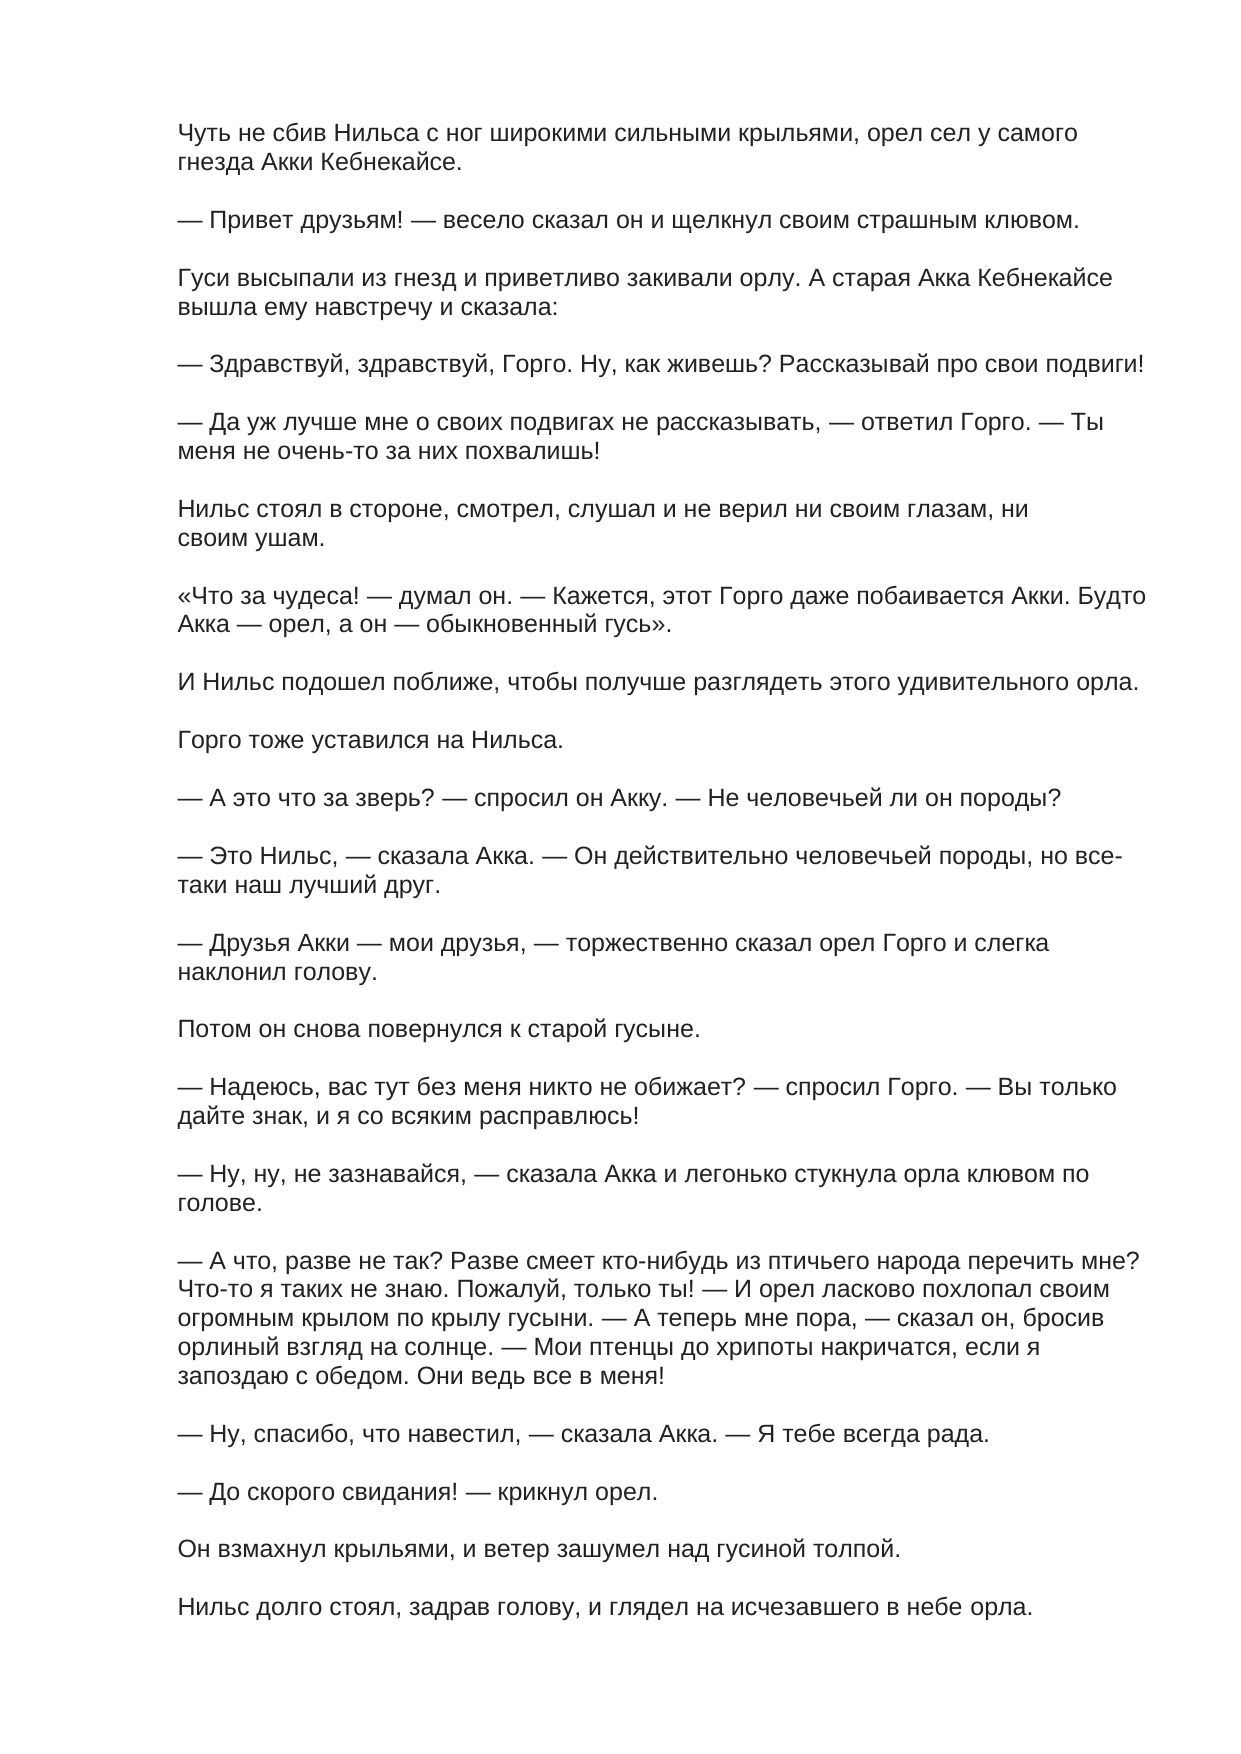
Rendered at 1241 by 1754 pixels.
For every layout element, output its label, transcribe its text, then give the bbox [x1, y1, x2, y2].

text Нильс стоял в стороне, смотрел, слушал и не верил ни своим глазам, ни своим ушам. [177, 494, 1152, 551]
text — Привет друзьям! — весело сказал он и щелкнул своим страшным клювом. [177, 205, 1152, 233]
text — До скорого свидания! — крикнул орел. [177, 1476, 1152, 1505]
text — Надеюсь, вас тут без меня никто не обижает? — спросил Горго. — Вы только дайте знак, и я со всяким расправлюсь! [177, 1072, 1152, 1130]
text Нильс долго стоял, задрав голову, и глядел на исчезавшего в небе орла. [177, 1592, 1152, 1621]
text — Ну, спасибо, что навестил, — сказала Акка. — Я тебе всегда рада. [177, 1418, 1152, 1447]
text Горго тоже уставился на Нильса. [177, 725, 1152, 754]
text — Друзья Акки — мои друзья, — торжественно сказал орел Горго и слегка наклонил голову. [177, 928, 1152, 985]
text — Да уж лучше мне о своих подвигах не рассказывать, — ответил Горго. — Ты меня не очень-то за них похвалишь! [177, 407, 1152, 465]
text — Здравствуй, здравствуй, Горго. Ну, как живешь? Рассказывай про свои подвиги! [177, 349, 1152, 378]
text Он взмахнул крыльями, и ветер зашумел над гусиной толпой. [177, 1534, 1152, 1563]
text «Что за чудеса! — думал он. — Кажется, этот Горго даже побаивается Акки. Будто Акка — орел, а он — обыкновенный гусь». [177, 581, 1152, 638]
text Чуть не сбив Нильса с ног широкими сильными крыльями, орел сел у самого гнезда Акки Кебнекайсе. [177, 118, 1152, 176]
text — А что, разве не так? Разве смеет кто-нибудь из птичьего народа перечить мне? Что-то я таких не знаю. Пожалуй, только ты! — И орел ласково похлопал своим огромным крылом по крылу гусыни. — А теперь мне пора, — сказал он, бросив орлиный взгляд на солнце. — Мои птенцы до хрипоты накричатся, если я запоздаю с обедом. Они ведь все в меня! [177, 1246, 1152, 1389]
text Гуси высыпали из гнезд и приветливо закивали орлу. А старая Акка Кебнекайсе вышла ему навстречу и сказала: [177, 263, 1152, 320]
text — Ну, ну, не зазнавайся, — сказала Акка и легонько стукнула орла клювом по голове. [177, 1159, 1152, 1216]
text Потом он снова повернулся к старой гусыне. [177, 1014, 1152, 1043]
text И Нильс подошел поближе, чтобы получше разглядеть этого удивительного орла. [177, 667, 1152, 696]
text — А это что за зверь? — спросил он Акку. — Не человечьей ли он породы? [177, 783, 1152, 812]
text — Это Нильс, — сказала Акка. — Он действительно человечьей породы, но все-таки наш лучший друг. [177, 841, 1152, 898]
